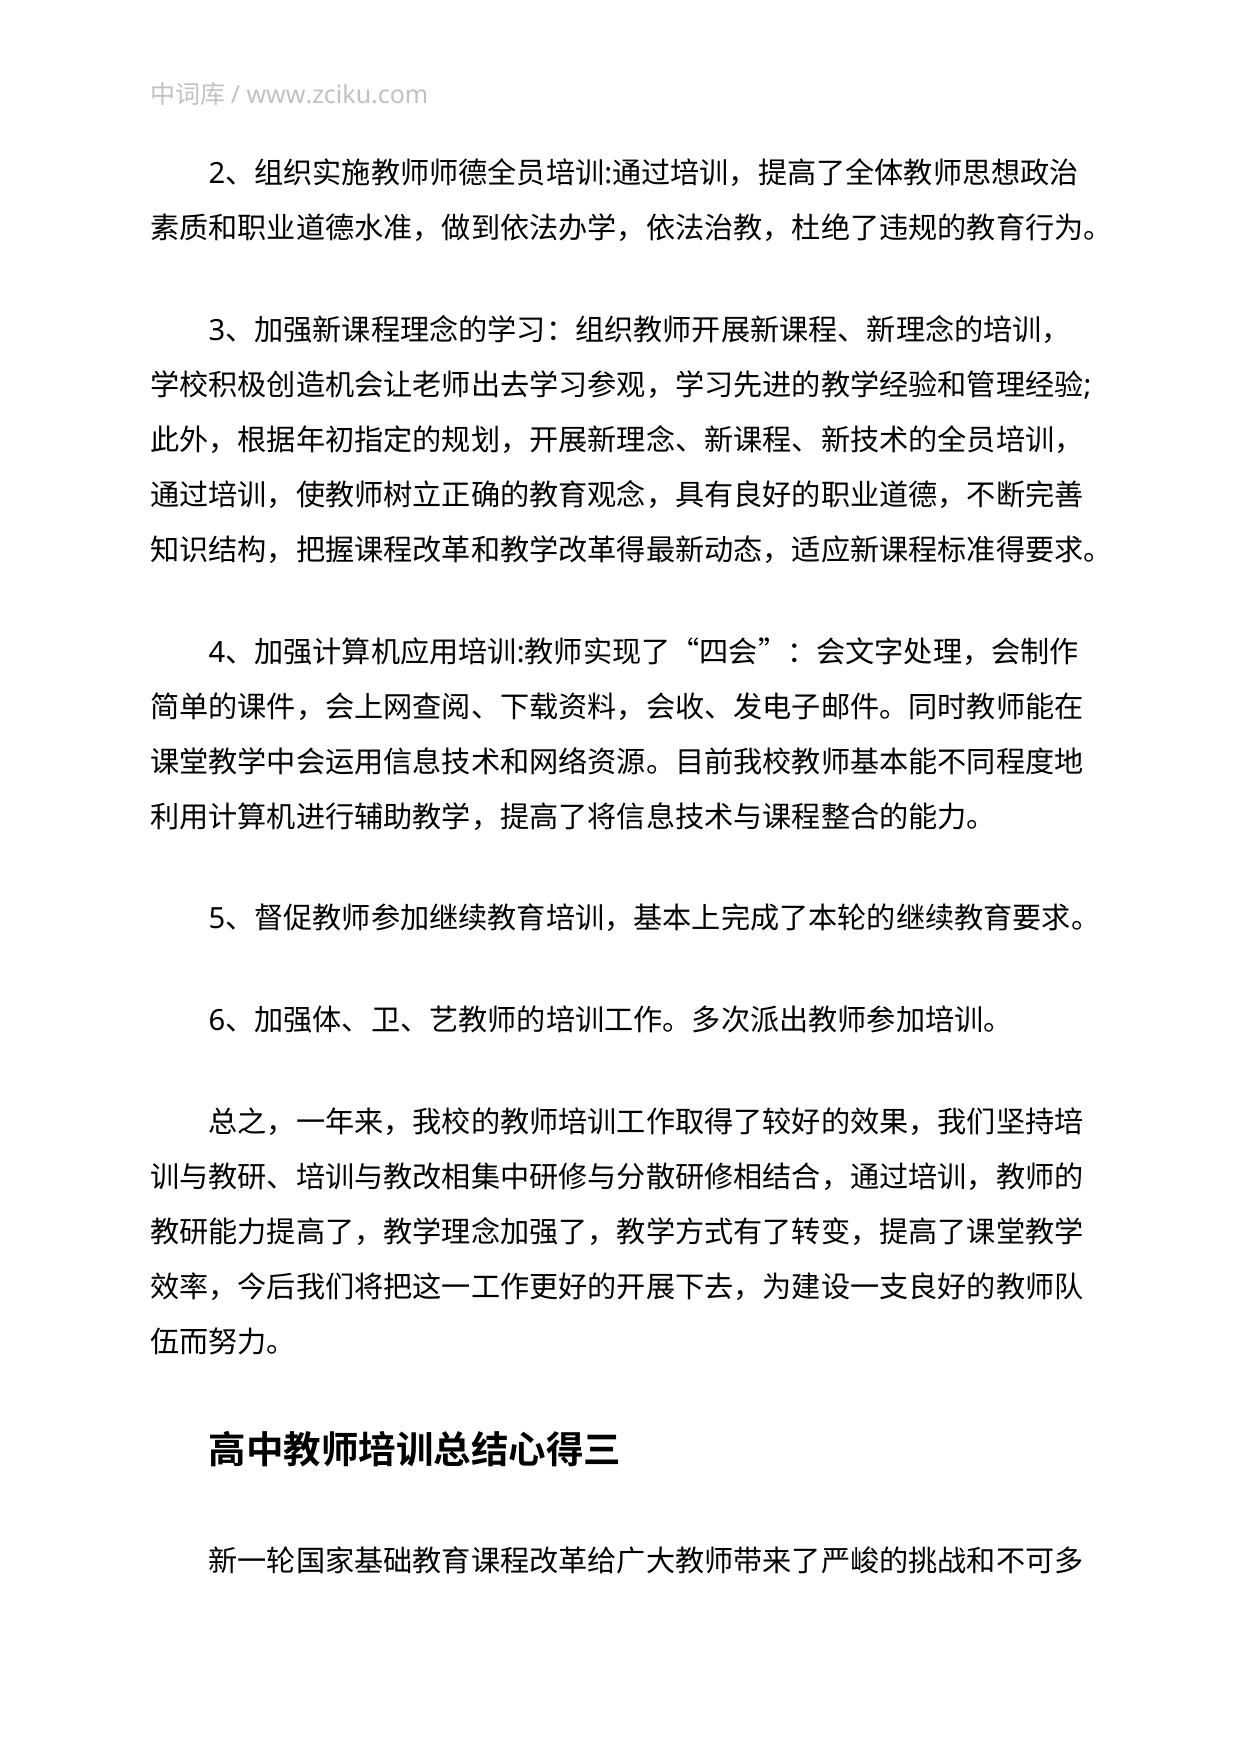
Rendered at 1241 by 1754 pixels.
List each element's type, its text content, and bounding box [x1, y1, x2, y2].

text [150, 1538, 1090, 1580]
text 总之，一年来，我校的教师培训工作取得了较好的效果，我们坚持培训与教研、培训与教改相集中研修与分散研修相结合，通过培训，教师的教研能力提高了，教学理念加强了，教学方式有了转变，提高了课堂教学效率，今后我们将把这一工作更好的开展下去，为建设一支良好的教师队伍而努力。 [150, 1099, 1090, 1361]
text 2、组织实施教师师德全员培训:通过培训，提高了全体教师思想政治素质和职业道德水准，做到依法办学，依法治教，杜绝了违规的教育行为。 [150, 150, 1090, 247]
text 高中教师培训总结心得三 [150, 1420, 1090, 1474]
text 6、加强体、卫、艺教师的培训工作。多次派出教师参加培训。 [150, 997, 1090, 1039]
text 3、加强新课程理念的学习：组织教师开展新课程、新理念的培训，学校积极创造机会让老师出去学习参观，学习先进的教学经验和管理经验;此外，根据年初指定的规划，开展新理念、新课程、新技术的全员培训，通过培训，使教师树立正确的教育观念，具有良好的职业道德，不断完善知识结构，把握课程改革和教学改革得最新动态，适应新课程标准得要求。 [150, 307, 1090, 569]
text 4、加强计算机应用培训:教师实现了“四会”：会文字处理，会制作简单的课件，会上网查阅、下载资料，会收、发电子邮件。同时教师能在课堂教学中会运用信息技术和网络资源。目前我校教师基本能不同程度地利用计算机进行辅助教学，提高了将信息技术与课程整合的能力。 [150, 628, 1090, 835]
text 5、督促教师参加继续教育培训，基本上完成了本轮的继续教育要求。 [150, 895, 1090, 937]
